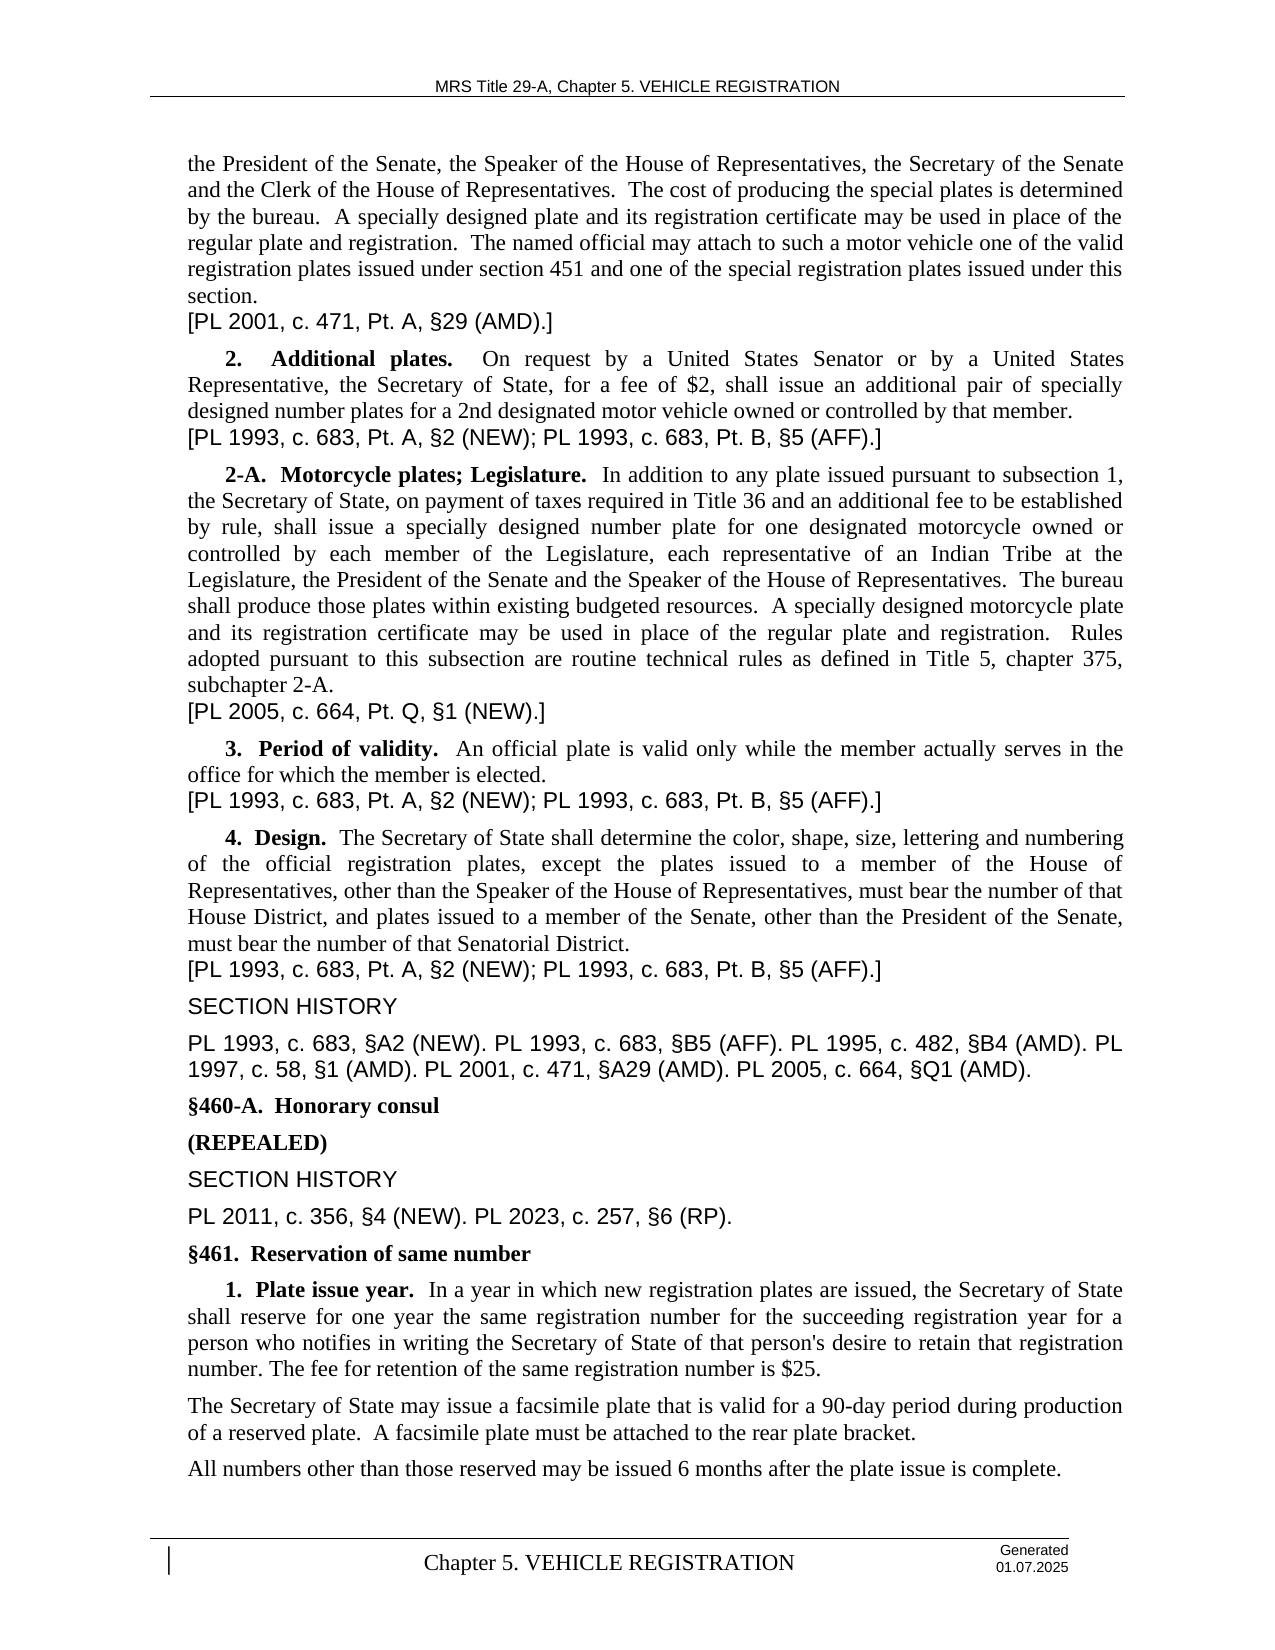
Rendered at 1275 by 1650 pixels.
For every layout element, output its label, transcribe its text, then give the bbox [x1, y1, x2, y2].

text [PL 1993, c. 683, Pt. A, §2 (NEW); PL 1993, c. 683, Pt. B, §5 (AFF).] [187, 424, 1125, 450]
text 1. Plate issue year. In a year in which new registration plates are issued, the Secretary of State shall reserve for one year the same registration number for the succeeding registration year for a person who notifies in writing the Secretary of State of that person's desire to retain that registration number. The fee for retention of the same registration number is $25. [187, 1276, 1125, 1382]
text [187, 150, 1125, 308]
text SECTION HISTORY [187, 1166, 1125, 1192]
text (REPEALED) [187, 1129, 1125, 1156]
text SECTION HISTORY [187, 993, 1125, 1019]
text [PL 1993, c. 683, Pt. A, §2 (NEW); PL 1993, c. 683, Pt. B, §5 (AFF).] [187, 787, 1125, 814]
text PL 2011, c. 356, §4 (NEW). PL 2023, c. 257, §6 (RP). [187, 1203, 1125, 1229]
text PL 1993, c. 683, §A2 (NEW). PL 1993, c. 683, §B5 (AFF). PL 1995, c. 482, §B4 (AMD). PL 1997, c. 58, §1 (AMD). PL 2001, c. 471, §A29 (AMD). PL 2005, c. 664, §Q1 (AMD). [187, 1029, 1125, 1082]
text [PL 1993, c. 683, Pt. A, §2 (NEW); PL 1993, c. 683, Pt. B, §5 (AFF).] [187, 956, 1125, 982]
text The Secretary of State may issue a facsimile plate that is valid for a 90-day period during production of a reserved plate. A facsimile plate must be attached to the rear plate bracket. [187, 1392, 1125, 1445]
text All numbers other than those reserved may be issued 6 months after the plate issue is complete. [187, 1455, 1125, 1482]
text §460-A. Honorary consul [187, 1093, 1125, 1119]
text 2-A. Motorcycle plates; Legislature. In addition to any plate issued pursuant to subsection 1, the Secretary of State, on payment of taxes required in Title 36 and an additional fee to be established by rule, shall issue a specially designed number plate for one designated motorcycle owned or controlled by each member of the Legislature, each representative of an Indian Tribe at the Legislature, the President of the Senate and the Speaker of the House of Representatives. The bureau shall produce those plates within existing budgeted resources. A specially designed motorcycle plate and its registration certificate may be used in place of the regular plate and registration. Rules adopted pursuant to this subsection are routine technical rules as defined in Title 5, chapter 375, subchapter 2‑A. [187, 461, 1125, 698]
text [PL 2001, c. 471, Pt. A, §29 (AMD).] [187, 308, 1125, 334]
text 4. Design. The Secretary of State shall determine the color, shape, size, lettering and numbering of the official registration plates, except the plates issued to a member of the House of Representatives, other than the Speaker of the House of Representatives, must bear the number of that House District, and plates issued to a member of the Senate, other than the President of the Senate, must bear the number of that Senatorial District. [187, 824, 1125, 956]
text 2. Additional plates. On request by a United States Senator or by a United States Representative, the Secretary of State, for a fee of $2, shall issue an additional pair of specially designed number plates for a 2nd designated motor vehicle owned or controlled by that member. [187, 345, 1125, 424]
text [PL 2005, c. 664, Pt. Q, §1 (NEW).] [187, 698, 1125, 724]
text 3. Period of validity. An official plate is valid only while the member actually serves in the office for which the member is elected. [187, 735, 1125, 787]
text §461. Reservation of same number [187, 1240, 1125, 1266]
